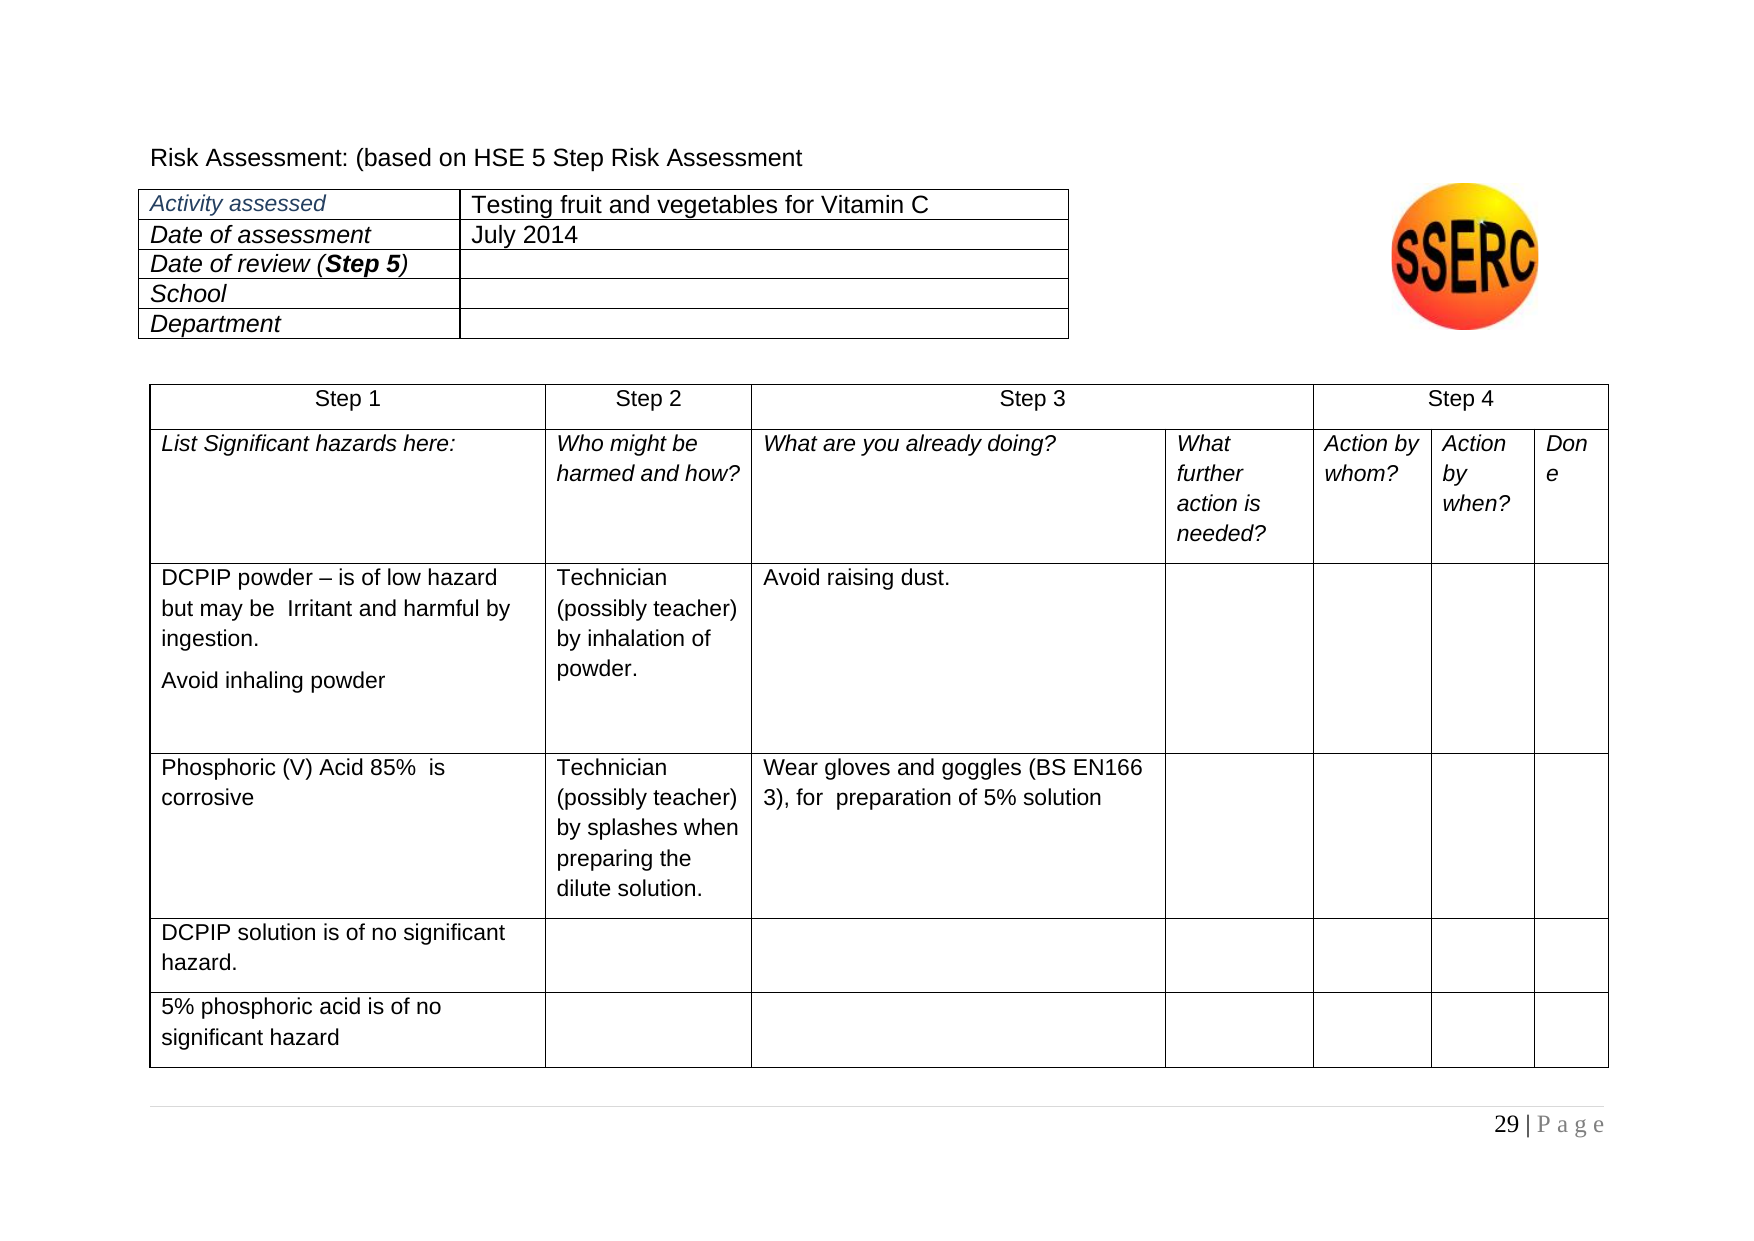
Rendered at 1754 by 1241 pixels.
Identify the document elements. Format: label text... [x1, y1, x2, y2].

text Risk Assessment: (based on HSE 5 Step Risk Assessment [150, 143, 1604, 172]
table_cell Done [1535, 430, 1608, 563]
table_cell [1432, 564, 1534, 753]
table_cell Action by when? [1432, 430, 1534, 563]
table_cell [546, 993, 751, 1067]
table_cell Date of assessment [139, 220, 459, 248]
table_cell Phosphoric (V) Acid 85% is corrosive [151, 754, 545, 918]
table_cell Technician (possibly teacher) by inhalation of powder. [546, 564, 751, 753]
table_cell [461, 279, 1068, 308]
table_cell July 2014 [461, 220, 1068, 248]
table_cell 5% phosphoric acid is of no significant hazard [151, 993, 545, 1067]
table_cell [1535, 754, 1608, 918]
table_cell Department [139, 309, 459, 338]
table_cell School [139, 279, 459, 308]
table_cell Who might be harmed and how? [546, 430, 751, 563]
table_cell [1432, 993, 1534, 1067]
table_cell [752, 919, 1165, 992]
table_cell What are you already doing? [752, 430, 1165, 563]
table_cell [1314, 564, 1431, 753]
table_cell [461, 250, 1068, 278]
table_cell DCPIP solution is of no significant hazard. [151, 919, 545, 992]
table_cell What further action is needed? [1166, 430, 1313, 563]
table_header Step 1 [151, 385, 545, 428]
table_cell [546, 919, 751, 992]
table_cell [1535, 993, 1608, 1067]
table_cell [1535, 564, 1608, 753]
table_cell [1535, 919, 1608, 992]
table_cell [1314, 919, 1431, 992]
table_cell [461, 309, 1068, 338]
table_cell Technician (possibly teacher) by splashes when preparing the dilute solution. [546, 754, 751, 918]
table_cell [1432, 919, 1534, 992]
table_cell [1314, 754, 1431, 918]
table_header Step 4 [1314, 385, 1608, 428]
table_cell [1314, 993, 1431, 1067]
table_cell Action by whom? [1314, 430, 1431, 563]
table_cell [1166, 993, 1313, 1067]
table_header Activity assessed [139, 190, 459, 219]
table_cell [1166, 754, 1313, 918]
picture [1391, 183, 1539, 330]
table_header Testing fruit and vegetables for Vitamin C [461, 190, 1068, 219]
table_cell [1166, 564, 1313, 753]
table_header Step 3 [752, 385, 1313, 428]
table_cell [1432, 754, 1534, 918]
table_cell List Significant hazards here: [151, 430, 545, 563]
table_cell Date of review (Step 5) [139, 250, 459, 278]
table_cell [1166, 919, 1313, 992]
table_cell Avoid raising dust. [752, 564, 1165, 753]
table_cell DCPIP powder – is of low hazard but may be Irritant and harmful by ingestion. Avoid inhaling powder [151, 564, 545, 753]
table_cell Wear gloves and goggles (BS EN166 3), for preparation of 5% solution [752, 754, 1165, 918]
table_cell [752, 993, 1165, 1067]
table_header Step 2 [546, 385, 751, 428]
